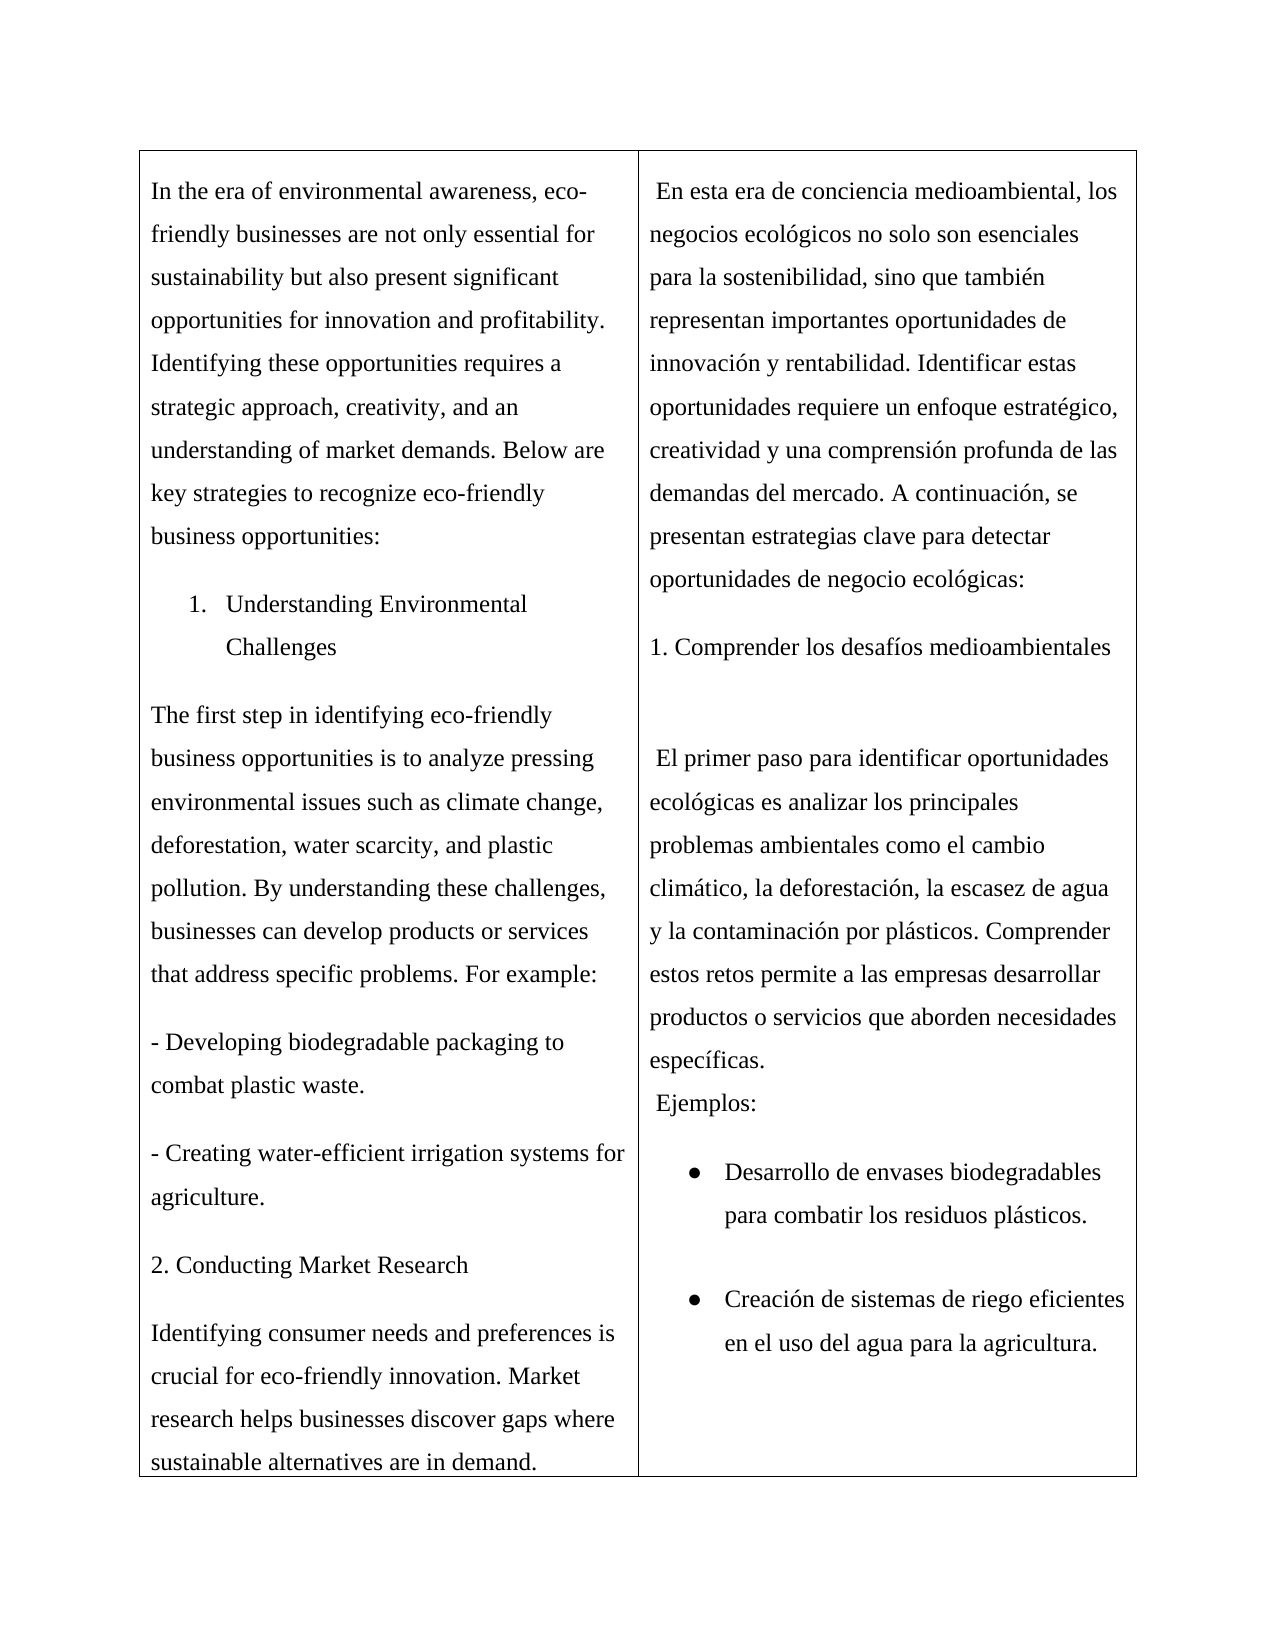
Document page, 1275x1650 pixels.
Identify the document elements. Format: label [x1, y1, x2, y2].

table_cell [639, 151, 1136, 1476]
table_cell [140, 151, 638, 1476]
